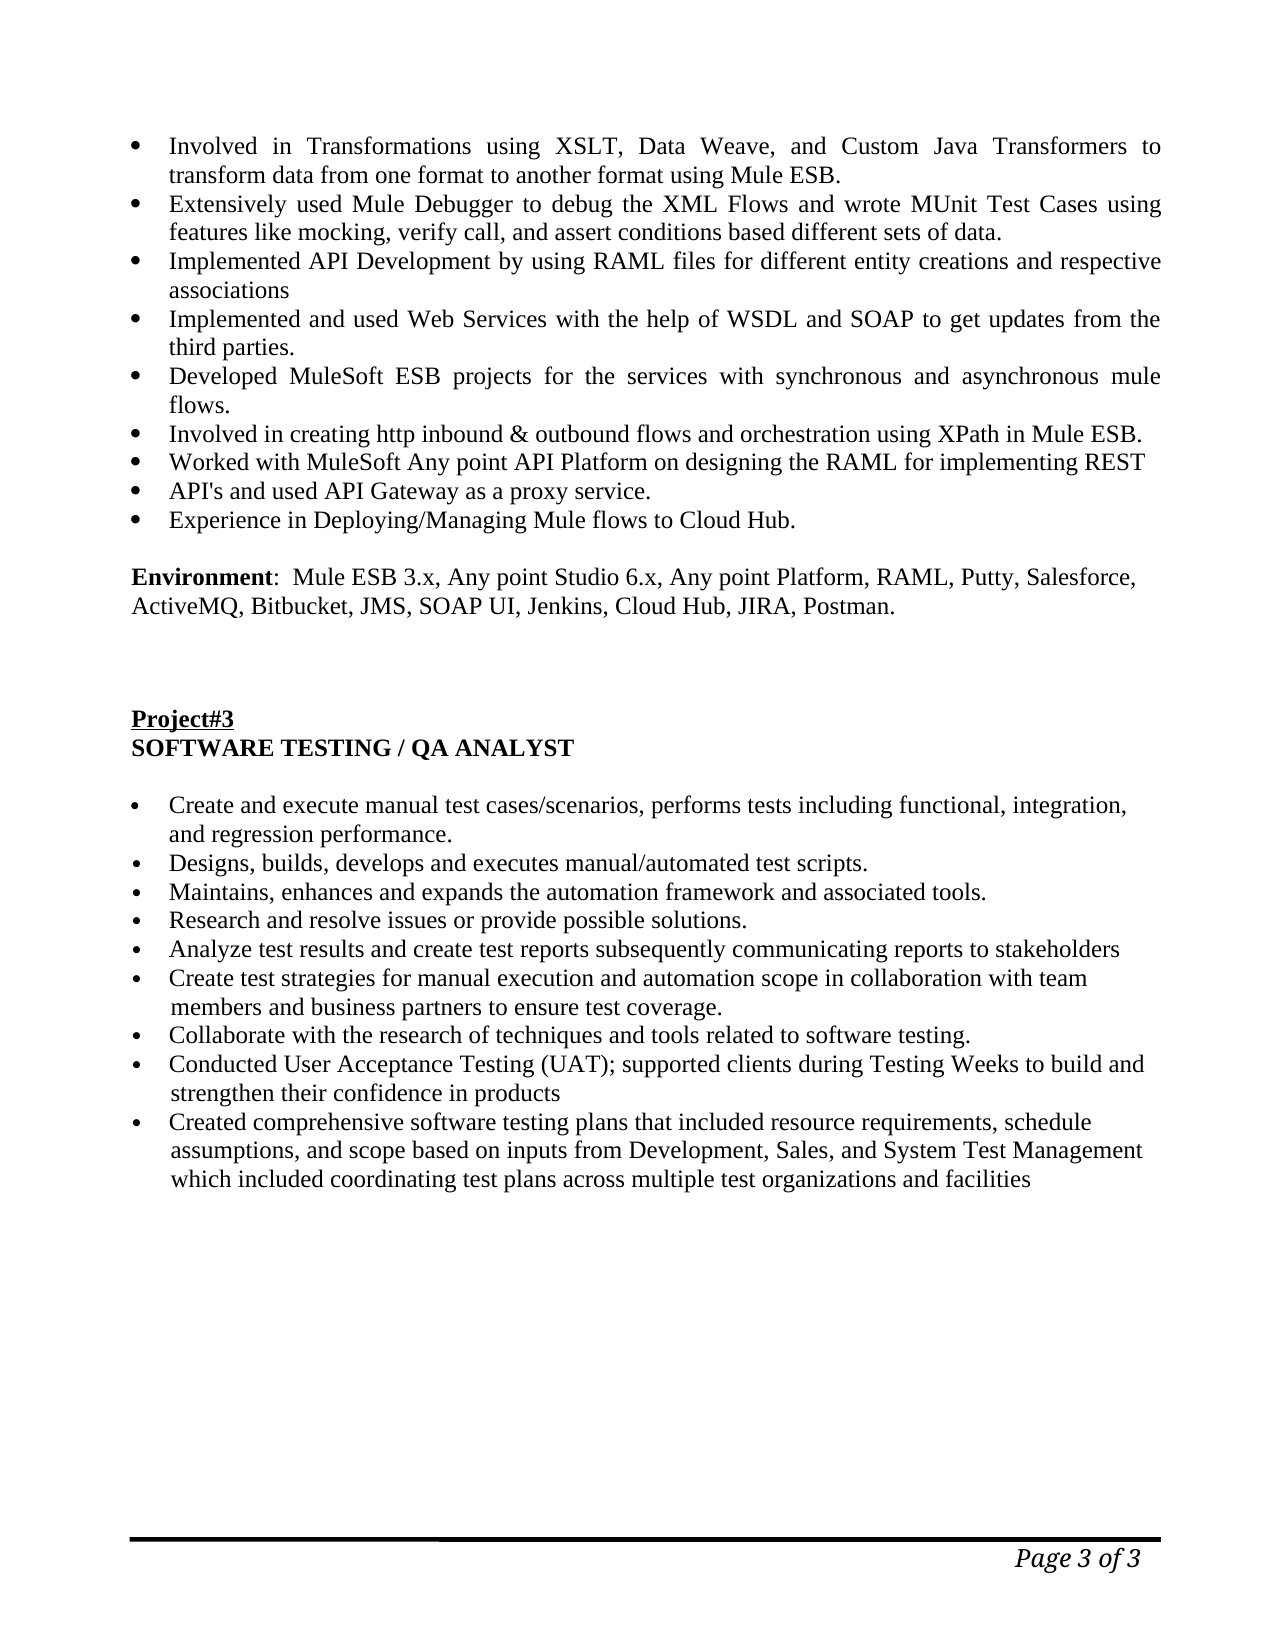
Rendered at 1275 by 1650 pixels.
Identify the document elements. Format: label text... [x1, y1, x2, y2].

list Analyze test results and create test reports subsequently communicating reports to stakeholders [133, 934, 1162, 963]
list Research and resolve issues or provide possible solutions. [133, 906, 1162, 934]
text Environment: Mule ESB 3.x, Any point Studio 6.x, Any point Platform, RAML, Putty, Salesforce, ActiveMQ, Bitbucket, JMS, SOAP UI, Jenkins, Cloud Hub, JIRA, Postman. [131, 562, 1162, 620]
list Implemented and used Web Services with the help of WSDL and SOAP to get updates from the third parties. [131, 304, 1162, 361]
list Extensively used Mule Debugger to debug the XML Flows and wrote MUnit Test Cases using features like mocking, verify call, and assert conditions based different sets of data. [131, 189, 1162, 246]
list Conducted User Acceptance Testing (UAT); supported clients during Testing Weeks to build and strengthen their confidence in products [133, 1049, 1162, 1107]
list Implemented API Development by using RAML files for different entity creations and respective associations [131, 246, 1162, 304]
text Project#3 [131, 704, 1162, 733]
list Maintains, enhances and expands the automation framework and associated tools. [133, 877, 1162, 906]
list Created comprehensive software testing plans that included resource requirements, schedule assumptions, and scope based on inputs from Development, Sales, and System Test Management which included coordinating test plans across multiple test organizations and facilities [133, 1107, 1162, 1193]
list Create test strategies for manual execution and automation scope in collaboration with team members and business partners to ensure test coverage. [133, 963, 1162, 1021]
list API's and used API Gateway as a proxy service. [131, 476, 1162, 505]
list Involved in creating http inbound & outbound flows and orchestration using XPath in Mule ESB. [131, 419, 1162, 447]
list Designs, builds, develops and executes manual/automated test scripts. [133, 848, 1162, 877]
list Worked with MuleSoft Any point API Platform on designing the RAML for implementing REST [131, 447, 1162, 476]
list Create and execute manual test cases/scenarios, performs tests including functional, integration, and regression performance. [131, 791, 1162, 848]
list Experience in Deploying/Managing Mule flows to Cloud Hub. [131, 505, 1162, 534]
list Involved in Transformations using XSLT, Data Weave, and Custom Java Transformers to transform data from one format to another format using Mule ESB. [131, 131, 1162, 189]
list Collaborate with the research of techniques and tools related to software testing. [133, 1021, 1162, 1049]
text SOFTWARE TESTING / QA ANALYST [131, 733, 1162, 761]
list Developed MuleSoft ESB projects for the services with synchronous and asynchronous mule flows. [131, 361, 1162, 419]
